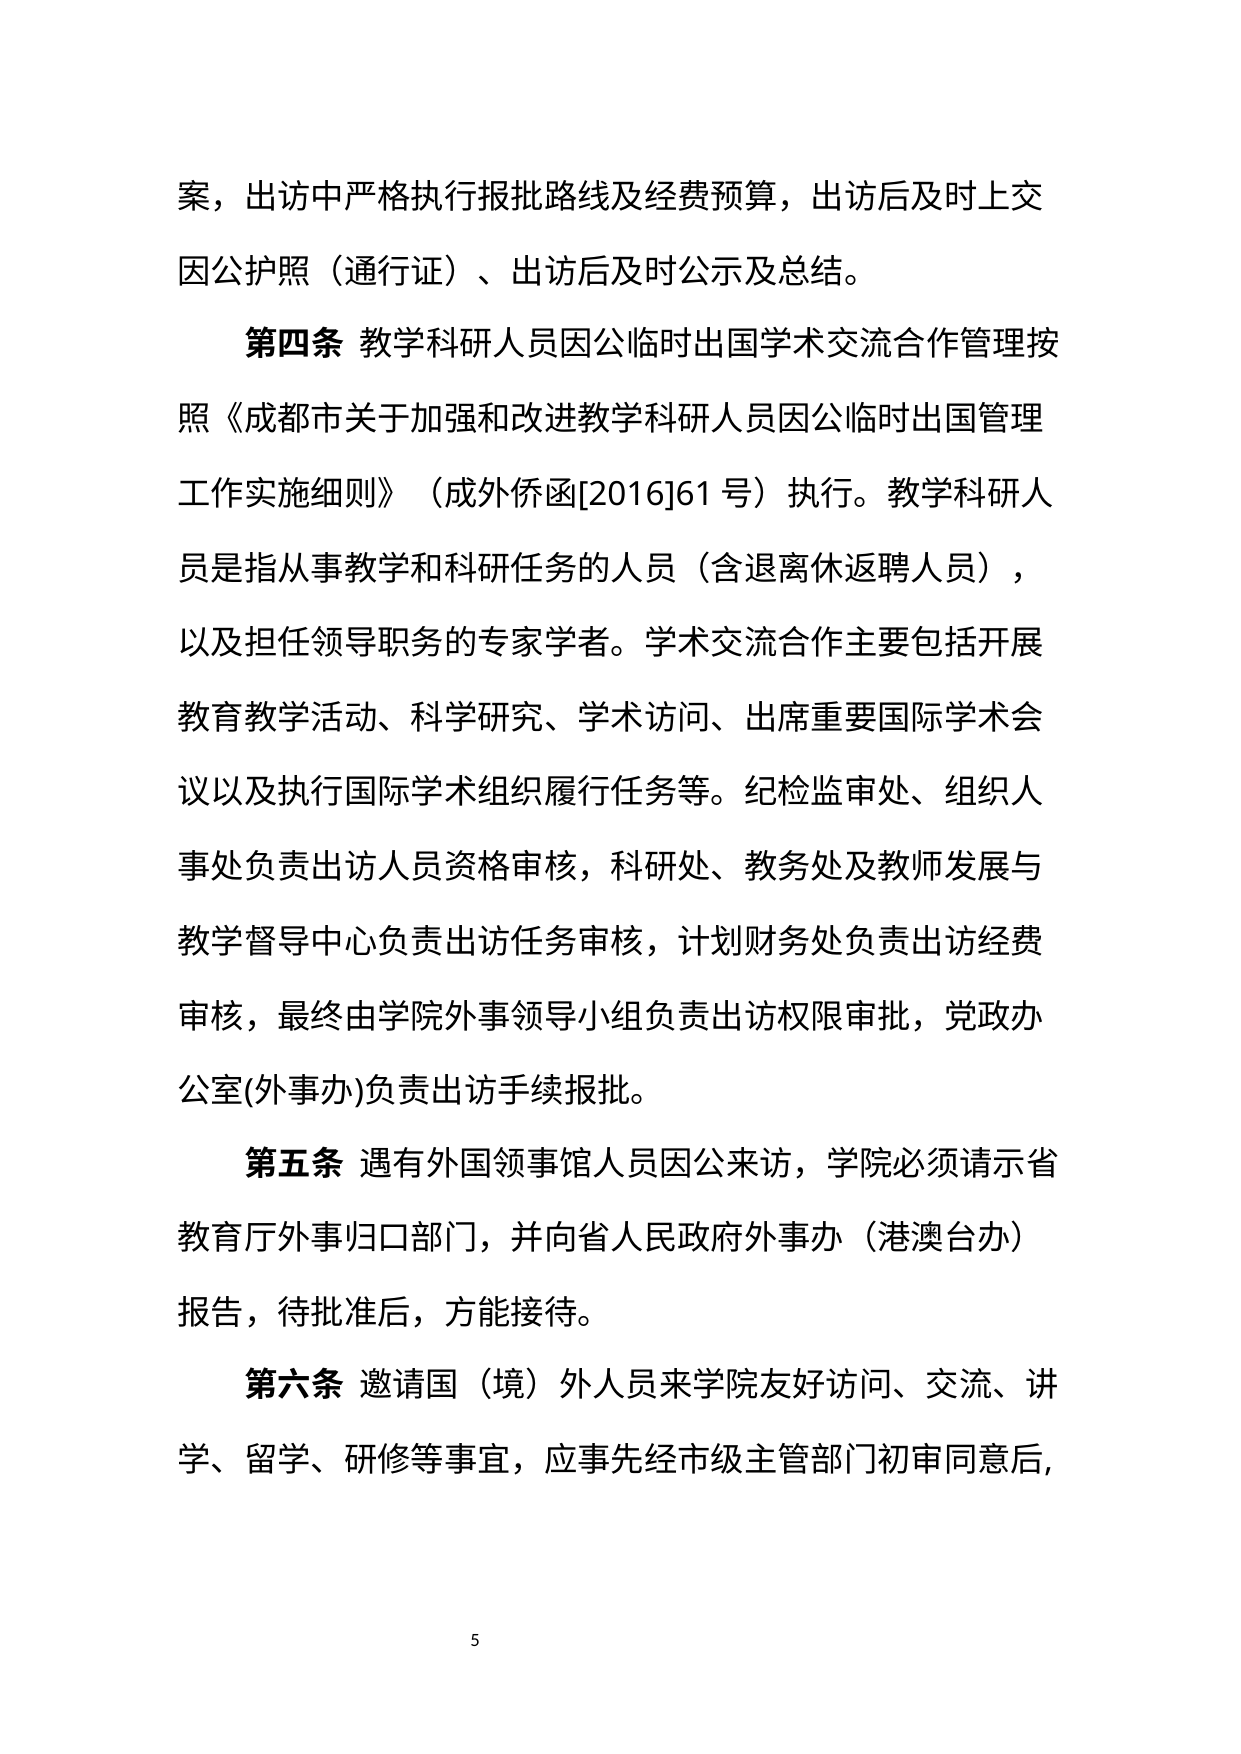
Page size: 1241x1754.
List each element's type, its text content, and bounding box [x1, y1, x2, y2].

text 第五条 遇有外国领事馆人员因公来访，学院必须请示省教育厅外事归口部门，并向省人民政府外事办（港澳台办）报告，待批准后，方能接待。 [177, 1128, 1063, 1342]
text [177, 162, 1063, 302]
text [177, 1349, 1063, 1489]
text 第四条 教学科研人员因公临时出国学术交流合作管理按照《成都市关于加强和改进教学科研人员因公临时出国管理工作实施细则》（成外侨函[2016]61号）执行。教学科研人员是指从事教学和科研任务的人员（含退离休返聘人员），以及担任领导职务的专家学者。学术交流合作主要包括开展教育教学活动、科学研究、学术访问、出席重要国际学术会议以及执行国际学术组织履行任务等。纪检监审处、组织人事处负责出访人员资格审核，科研处、教务处及教师发展与教学督导中心负责出访任务审核，计划财务处负责出访经费审核，最终由学院外事领导小组负责出访权限审批，党政办公室(外事办)负责出访手续报批。 [177, 309, 1063, 1121]
